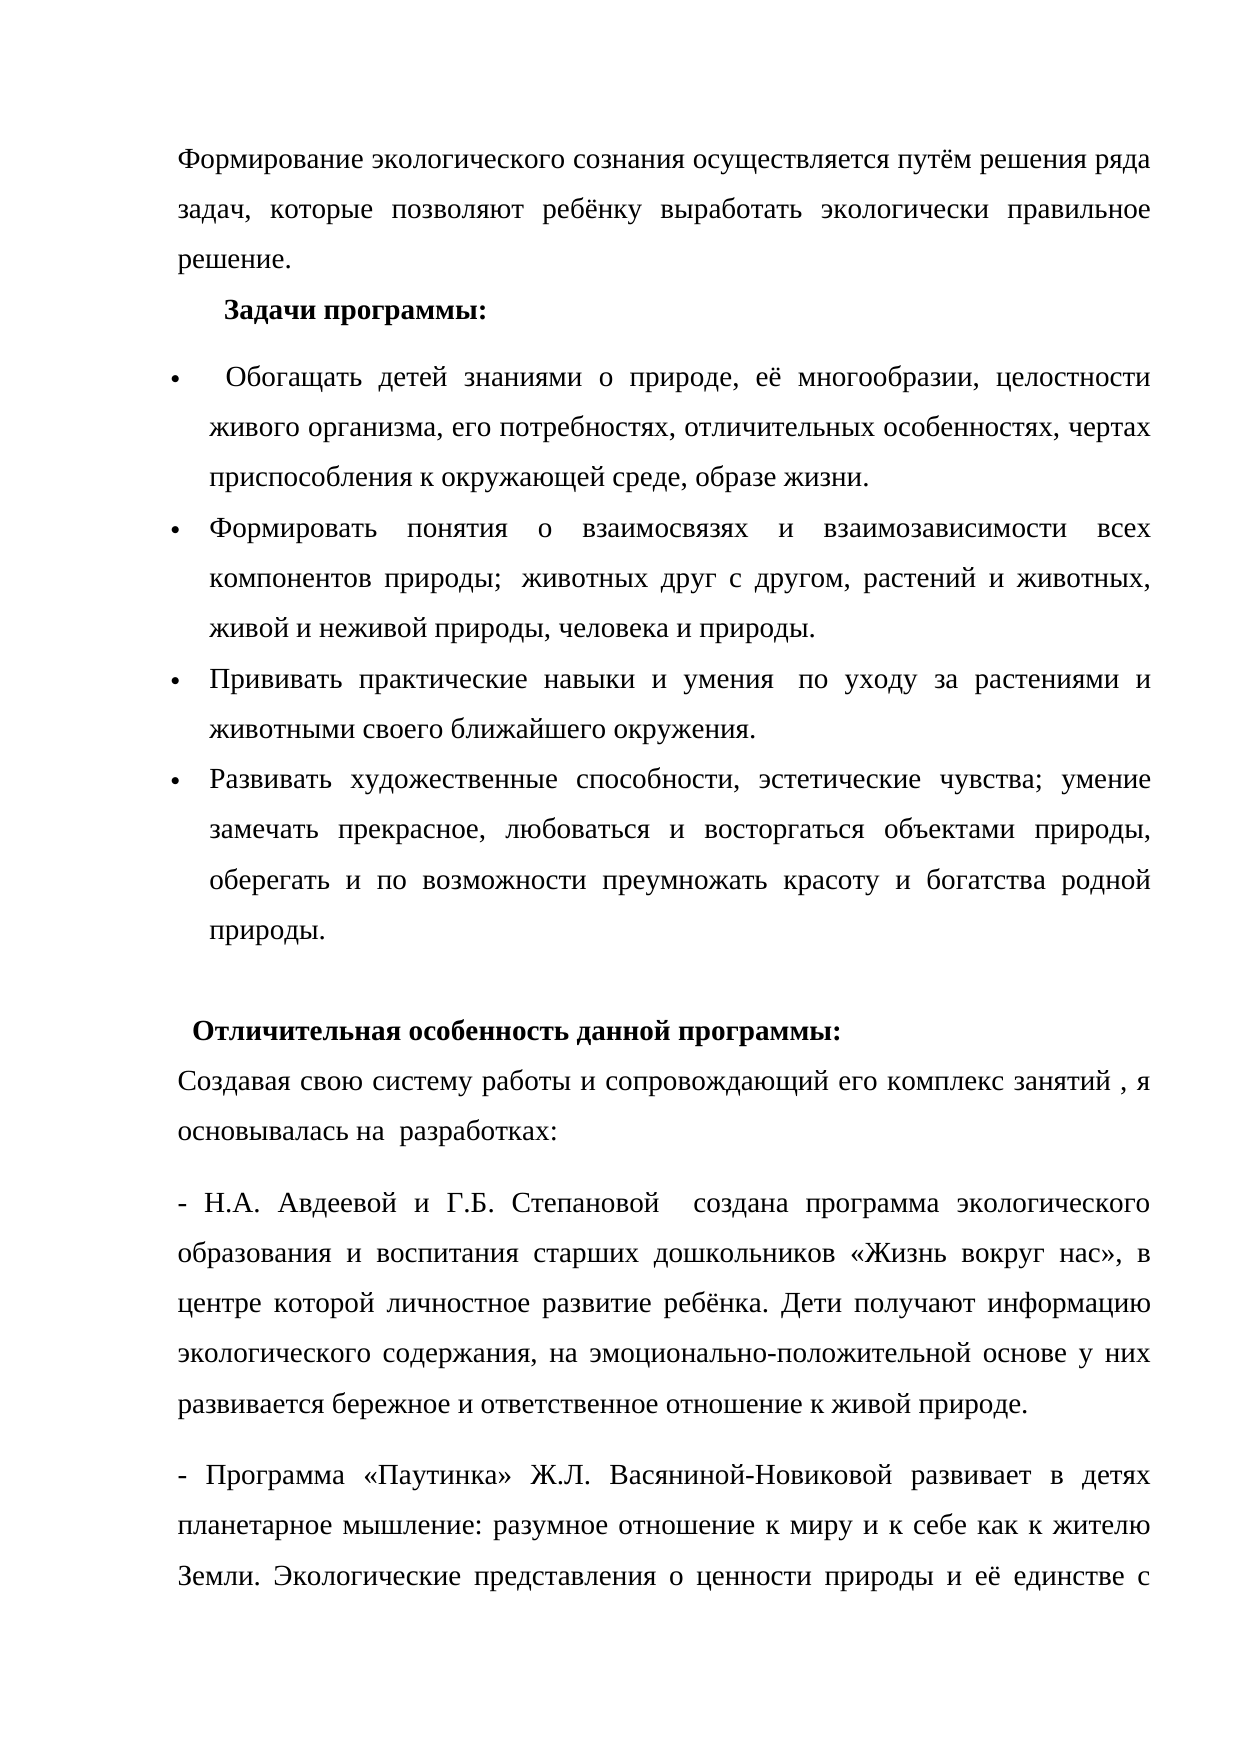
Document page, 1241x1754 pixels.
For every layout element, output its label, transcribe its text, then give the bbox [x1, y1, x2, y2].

text Задачи программы: [209, 292, 1152, 325]
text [177, 1457, 1152, 1591]
list Обогащать детей знаниями о природе, её многообразии, целостности живого организма, его потребностях, отличительных особенностях, чертах приспособления к окружающей среде, образе жизни. [172, 359, 1152, 493]
text Формирование экологического сознания осуществляется путём решения ряда задач, которые позволяют ребёнку выработать экологически правильное решение. [177, 141, 1152, 275]
list Развивать художественные способности, эстетические чувства; умение замечать прекрасное, любоваться и восторгаться объектами природы, оберегать и по возможности преумножать красоту и богатства родной природы. [172, 761, 1152, 946]
list Прививать практические навыки и умения по уходу за растениями и животными своего ближайшего окружения. [172, 661, 1152, 744]
list Формировать понятия о взаимосвязях и взаимозависимости всех компонентов природы; животных друг с другом, растений и животных, живой и неживой природы, человека и природы. [172, 510, 1152, 644]
text Создавая свою систему работы и сопровождающий его комплекс занятий , я основывалась на разработках: [177, 1063, 1152, 1147]
text - Н.А. Авдеевой и Г.Б. Степановой создана программа экологического образования и воспитания старших дошкольников «Жизнь вокруг нас», в центре которой личностное развитие ребёнка. Дети получают информацию экологического содержания, на эмоционально-положительной основе у них развивается бережное и ответственное отношение к живой природе. [177, 1185, 1152, 1419]
text Отличительная особенность данной программы: [177, 1013, 1152, 1046]
